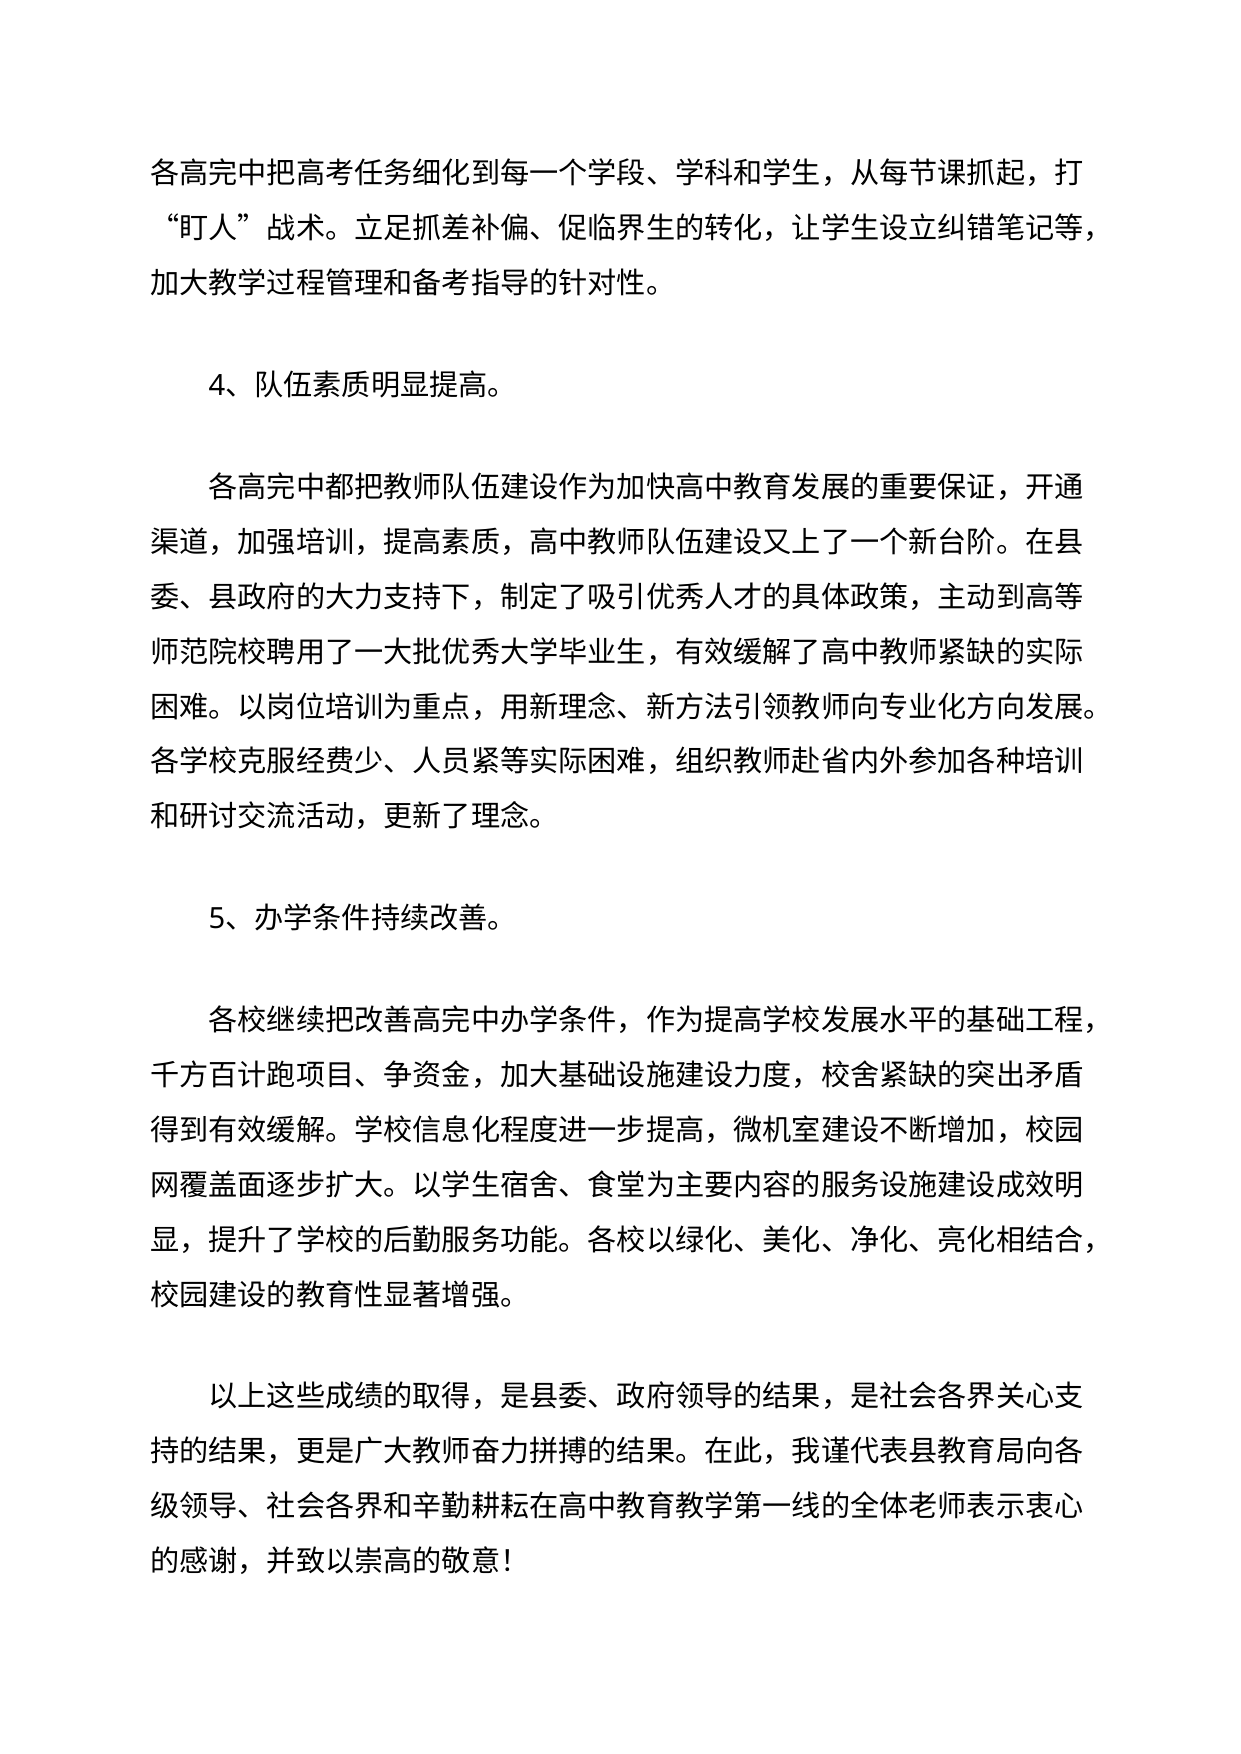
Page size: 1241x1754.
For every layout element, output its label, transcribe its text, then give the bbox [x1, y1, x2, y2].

text 各高完中都把教师队伍建设作为加快高中教育发展的重要保证，开通渠道，加强培训，提高素质，高中教师队伍建设又上了一个新台阶。在县委、县政府的大力支持下，制定了吸引优秀人才的具体政策，主动到高等师范院校聘用了一大批优秀大学毕业生，有效缓解了高中教师紧缺的实际困难。以岗位培训为重点，用新理念、新方法引领教师向专业化方向发展。各学校克服经费少、人员紧等实际困难，组织教师赴省内外参加各种培训和研讨交流活动，更新了理念。 [150, 463, 1090, 835]
text 5、办学条件持续改善。 [150, 895, 1090, 937]
text 以上这些成绩的取得，是县委、政府领导的结果，是社会各界关心支持的结果，更是广大教师奋力拼搏的结果。在此，我谨代表县教育局向各级领导、社会各界和辛勤耕耘在高中教育教学第一线的全体老师表示衷心的感谢，并致以崇高的敬意！ [150, 1373, 1090, 1580]
text 各校继续把改善高完中办学条件，作为提高学校发展水平的基础工程，千方百计跑项目、争资金，加大基础设施建设力度，校舍紧缺的突出矛盾得到有效缓解。学校信息化程度进一步提高，微机室建设不断增加，校园网覆盖面逐步扩大。以学生宿舍、食堂为主要内容的服务设施建设成效明显，提升了学校的后勤服务功能。各校以绿化、美化、净化、亮化相结合，校园建设的教育性显著增强。 [150, 997, 1090, 1313]
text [150, 150, 1090, 302]
text 4、队伍素质明显提高。 [150, 362, 1090, 404]
